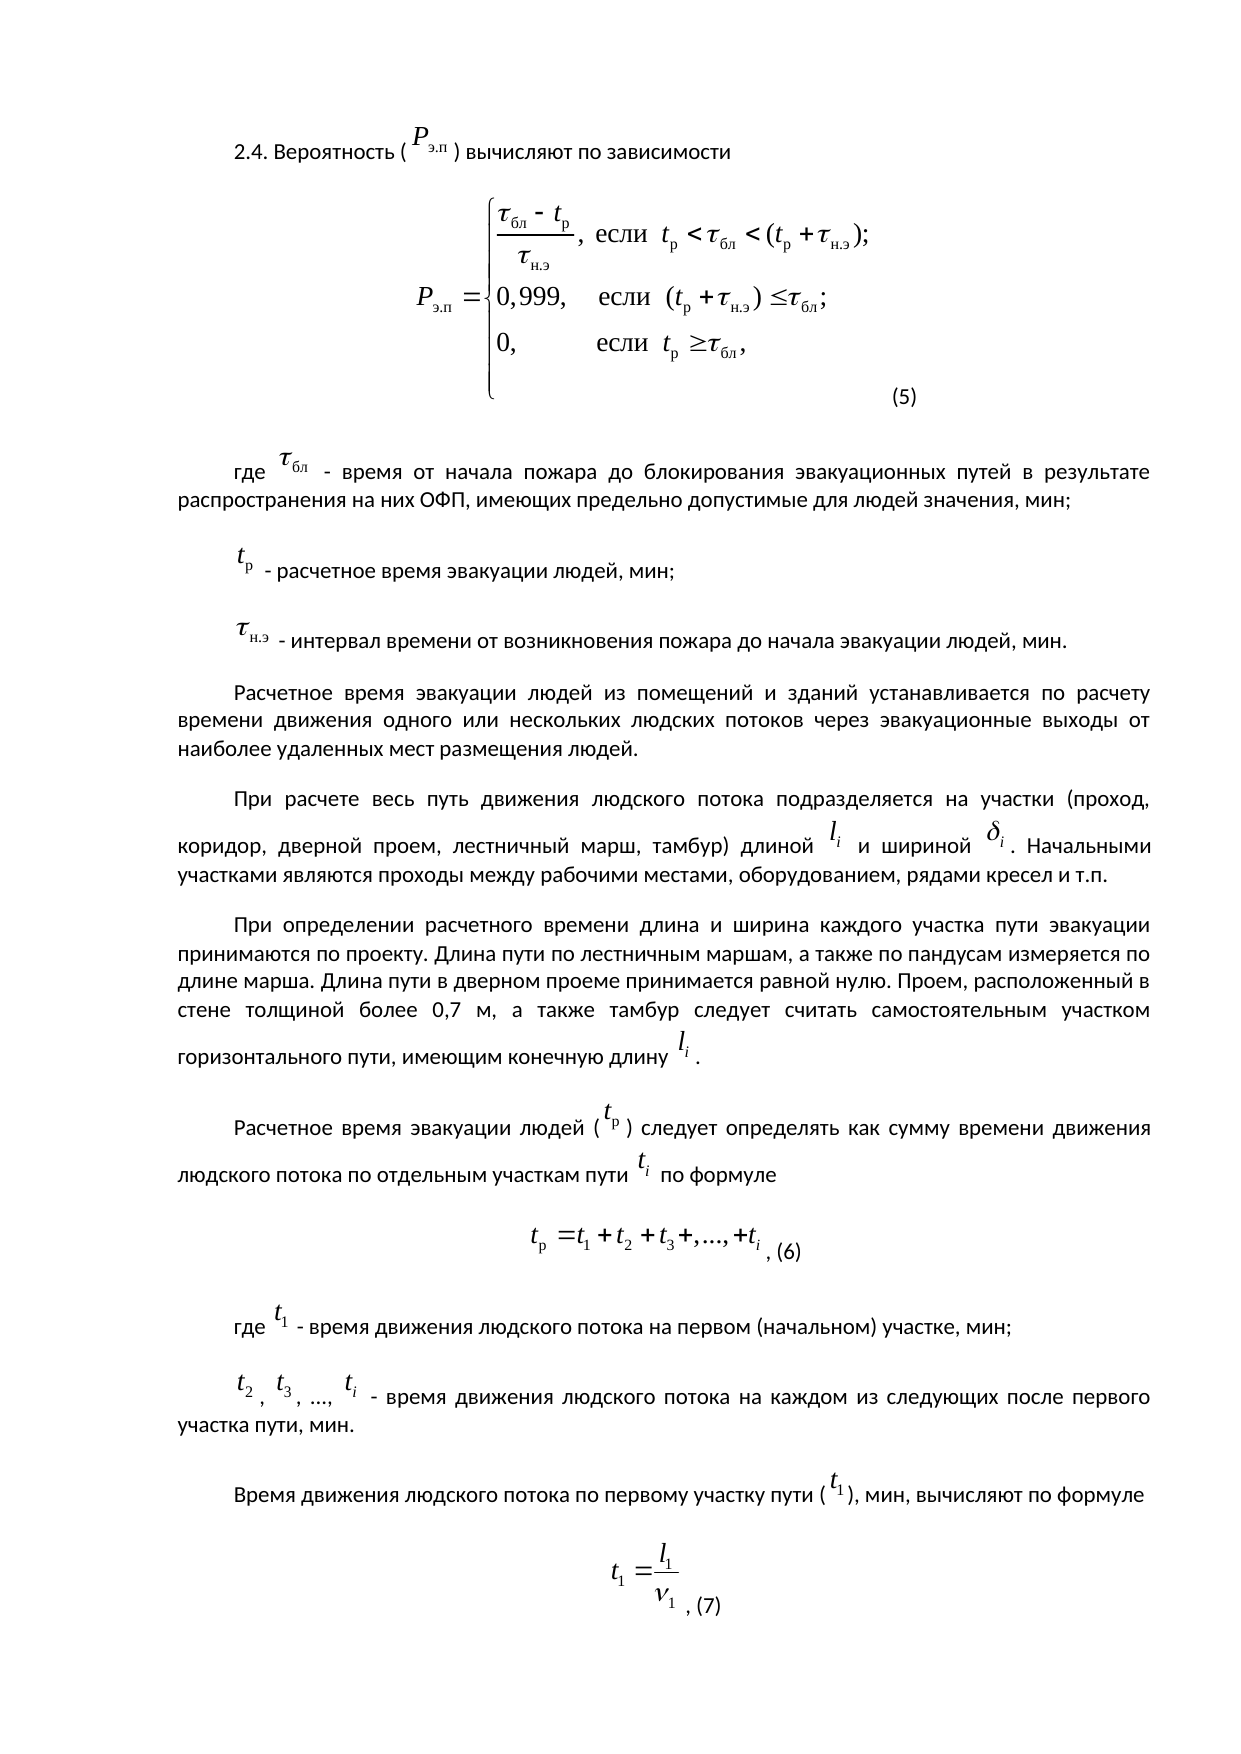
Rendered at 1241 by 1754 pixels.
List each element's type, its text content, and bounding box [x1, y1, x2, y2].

text , (6) [177, 1216, 1152, 1265]
text При определении расчетного времени длина и ширина каждого участка пути эвакуации принимаются по проекту. Длина пути по лестничным маршам, а также по пандусам измеряется по длине марша. Длина пути в дверном проеме принимается равной нулю. Проем, расположенный в стене толщиной более 0,7 м, а также тамбур следует считать самостоятельным участком горизонтального пути, имеющим конечную длину . [177, 911, 1152, 1070]
text , , ..., - время движения людского потока на каждом из следующих после первого участка пути, мин. [177, 1363, 1152, 1438]
text , (7) [177, 1536, 1152, 1619]
text где - время движения людского потока на первом (начальном) участке, мин; [177, 1293, 1152, 1340]
text Время движения людского потока по первому участку пути (), мин, вычисляют по формуле [177, 1461, 1152, 1508]
text где - время от начала пожара до блокирования эвакуационных путей в результате распространения на них ОФП, имеющих предельно допустимые для людей значения, мин; [177, 438, 1152, 513]
text 2.4. Вероятность () вычисляют по зависимости [177, 118, 1152, 165]
text При расчете весь путь движения людского потока подразделяется на участки (проход, коридор, дверной проем, лестничный марш, тамбур) длиной и шириной . Начальными участками являются проходы между рабочими местами, оборудованием, рядами кресел и т.п. [177, 784, 1152, 888]
text Расчетное время эвакуации людей из помещений и зданий устанавливается по расчету времени движения одного или нескольких людских потоков через эвакуационные выходы от наиболее удаленных мест размещения людей. [177, 678, 1152, 762]
text Расчетное время эвакуации людей () следует определять как сумму времени движения людского потока по отдельным участкам пути по формуле [177, 1093, 1152, 1188]
text - расчетное время эвакуации людей, мин; [177, 536, 1152, 585]
text (5) [177, 193, 1152, 410]
text - интервал времени от возникновения пожара до начала эвакуации людей, мин. [177, 608, 1152, 655]
